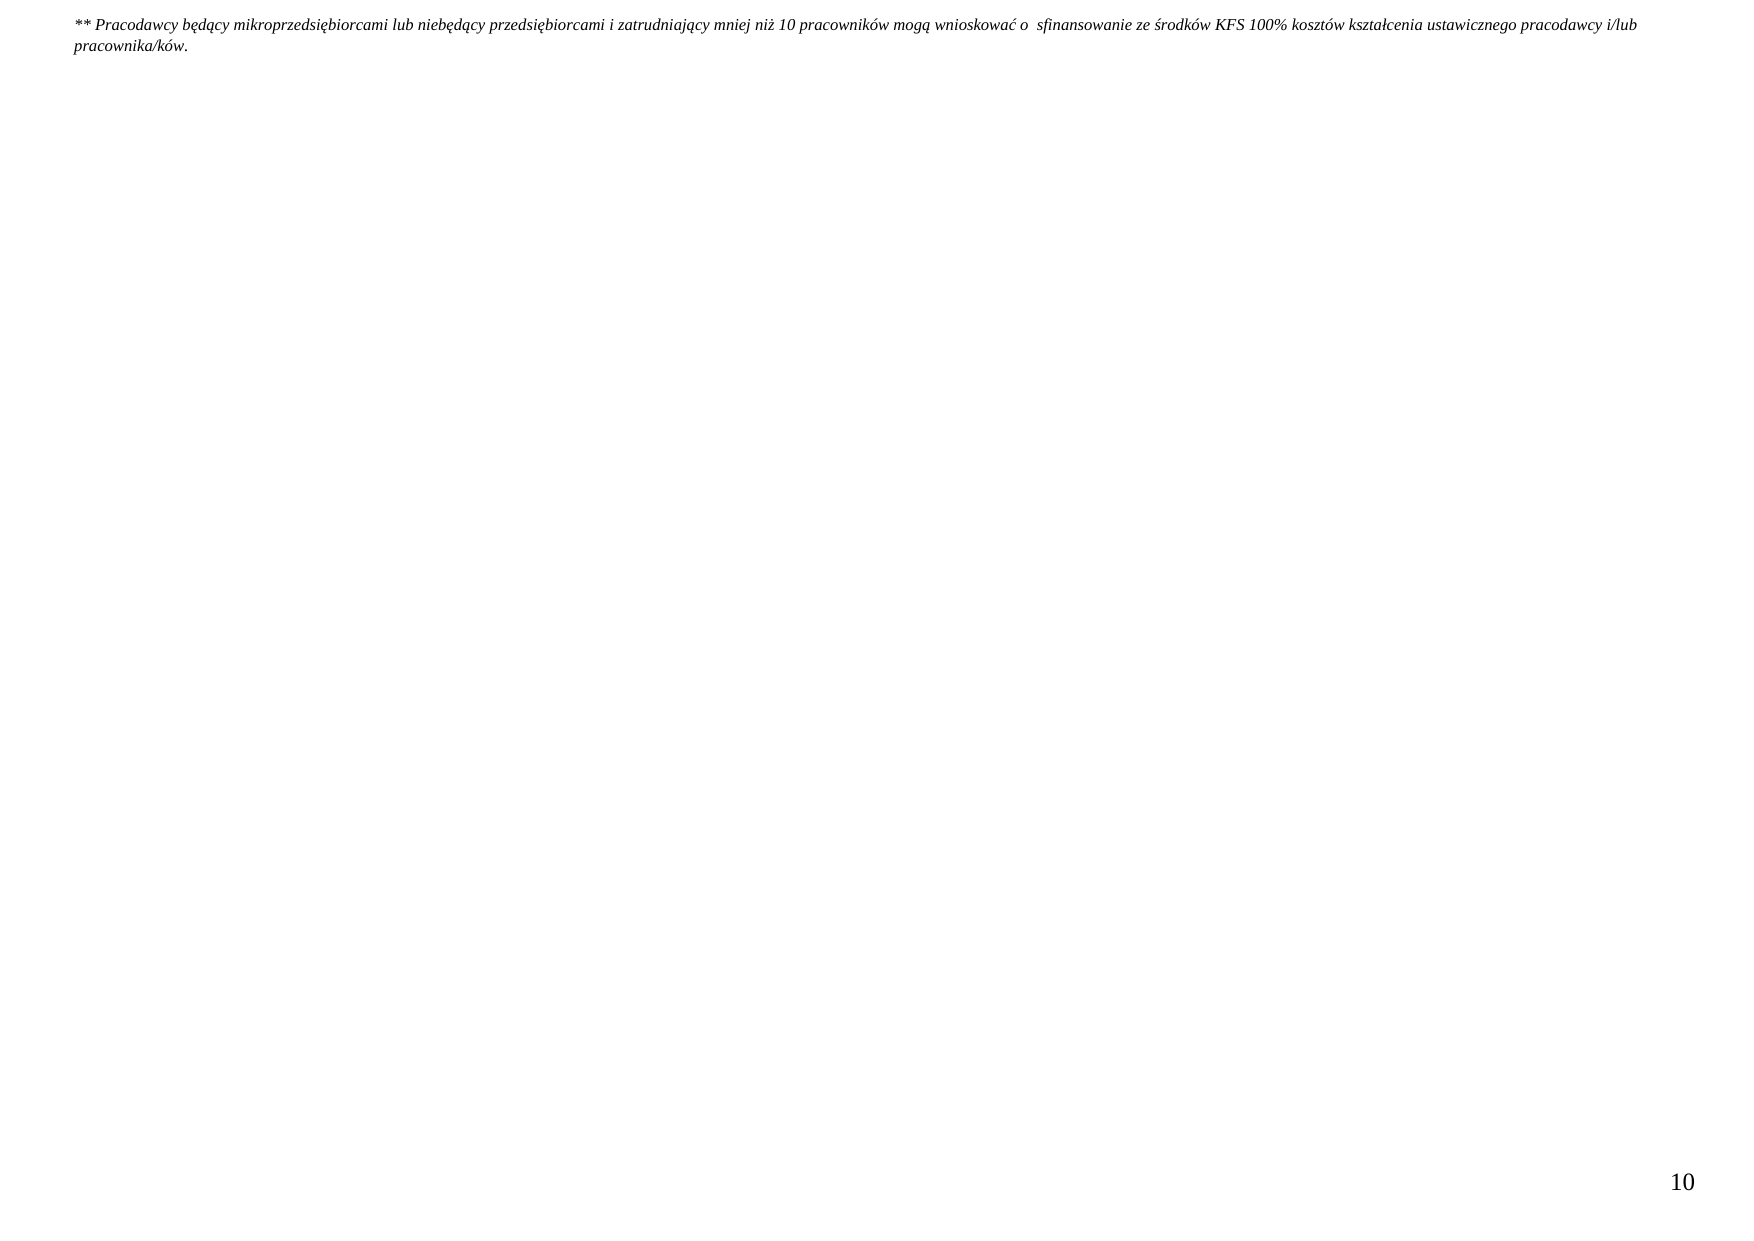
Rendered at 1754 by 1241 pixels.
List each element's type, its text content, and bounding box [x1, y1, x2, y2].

text ** Pracodawcy będący mikroprzedsiębiorcami lub niebędący przedsiębiorcami i zatrudniający mniej niż 10 pracowników mogą wnioskować o sfinansowanie ze środków KFS 100% kosztów kształcenia ustawicznego pracodawcy i/lub pracownika/ków. [74, 15, 1695, 54]
